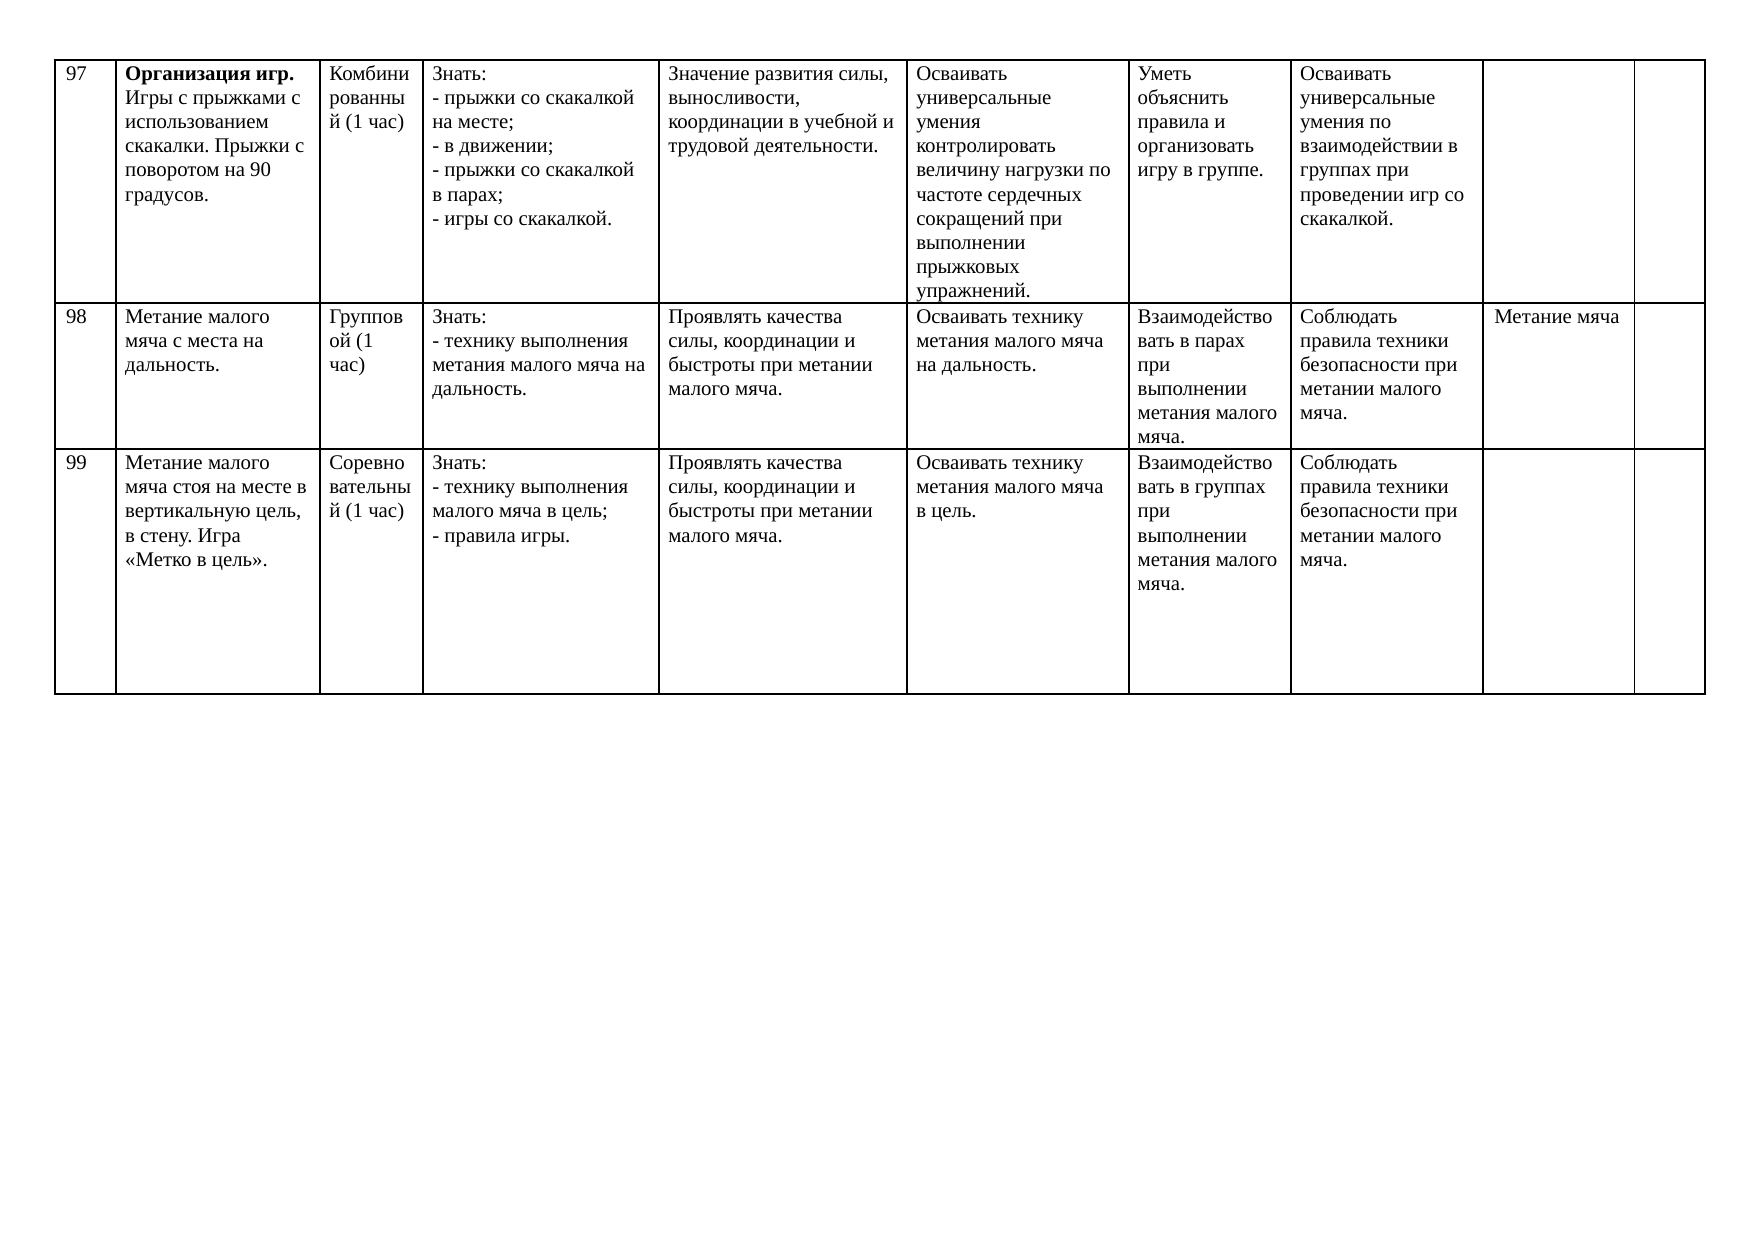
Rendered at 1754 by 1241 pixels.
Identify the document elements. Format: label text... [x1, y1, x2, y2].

table_cell Знать: - технику выполнения малого мяча в цель; - правила игры. [424, 450, 658, 693]
table_cell Осваивать универсальные умения по взаимодействии в группах при проведении игр со скакалкой. [1292, 61, 1482, 302]
table_cell Соревновательный (1 час) [321, 450, 422, 693]
table_cell Групповой (1 час) [321, 304, 422, 448]
table_cell Взаимодействовать в парах при выполнении метания малого мяча. [1130, 304, 1290, 448]
table_cell Знать: - прыжки со скакалкой на месте; - в движении; - прыжки со скакалкой в парах; - игры со скакалкой. [424, 61, 658, 302]
table_cell Осваивать технику метания малого мяча в цель. [908, 450, 1128, 693]
table_cell [1484, 450, 1634, 693]
table_cell Осваивать универсальные умения контролировать величину нагрузки по частоте сердечных сокращений при выполнении прыжковых упражнений. [908, 61, 1128, 302]
table_cell Метание малого мяча с места на дальность. [117, 304, 319, 448]
table_cell Метание малого мяча стоя на месте в вертикальную цель, в стену. Игра «Метко в цель». [117, 450, 319, 693]
table_cell Проявлять качества силы, координации и быстроты при метании малого мяча. [660, 450, 906, 693]
table_cell [1635, 304, 1704, 448]
table_cell Метание мяча [1484, 304, 1634, 448]
table_cell [1635, 61, 1704, 302]
table_cell Знать: - технику выполнения метания малого мяча на дальность. [424, 304, 658, 448]
table_cell 98 [56, 304, 115, 448]
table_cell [321, 61, 422, 302]
table_cell Уметь объяснить правила и организовать игру в группе. [1130, 61, 1290, 302]
table_cell 97 [56, 61, 115, 302]
table_cell [1484, 61, 1634, 302]
table_cell Соблюдать правила техники безопасности при метании малого мяча. [1292, 450, 1482, 693]
table_cell 99 [56, 450, 115, 693]
table_cell Проявлять качества силы, координации и быстроты при метании малого мяча. [660, 304, 906, 448]
table_cell Взаимодействовать в группах при выполнении метания малого мяча. [1130, 450, 1290, 693]
table_cell Значение развития силы, выносливости, координации в учебной и трудовой деятельности. [660, 61, 906, 302]
table_cell Соблюдать правила техники безопасности при метании малого мяча. [1292, 304, 1482, 448]
table_cell Организация игр. Игры с прыжками с использованием скакалки. Прыжки с поворотом на 90 градусов. [117, 61, 319, 302]
table_cell [1635, 450, 1704, 693]
table_cell Осваивать технику метания малого мяча на дальность. [908, 304, 1128, 448]
